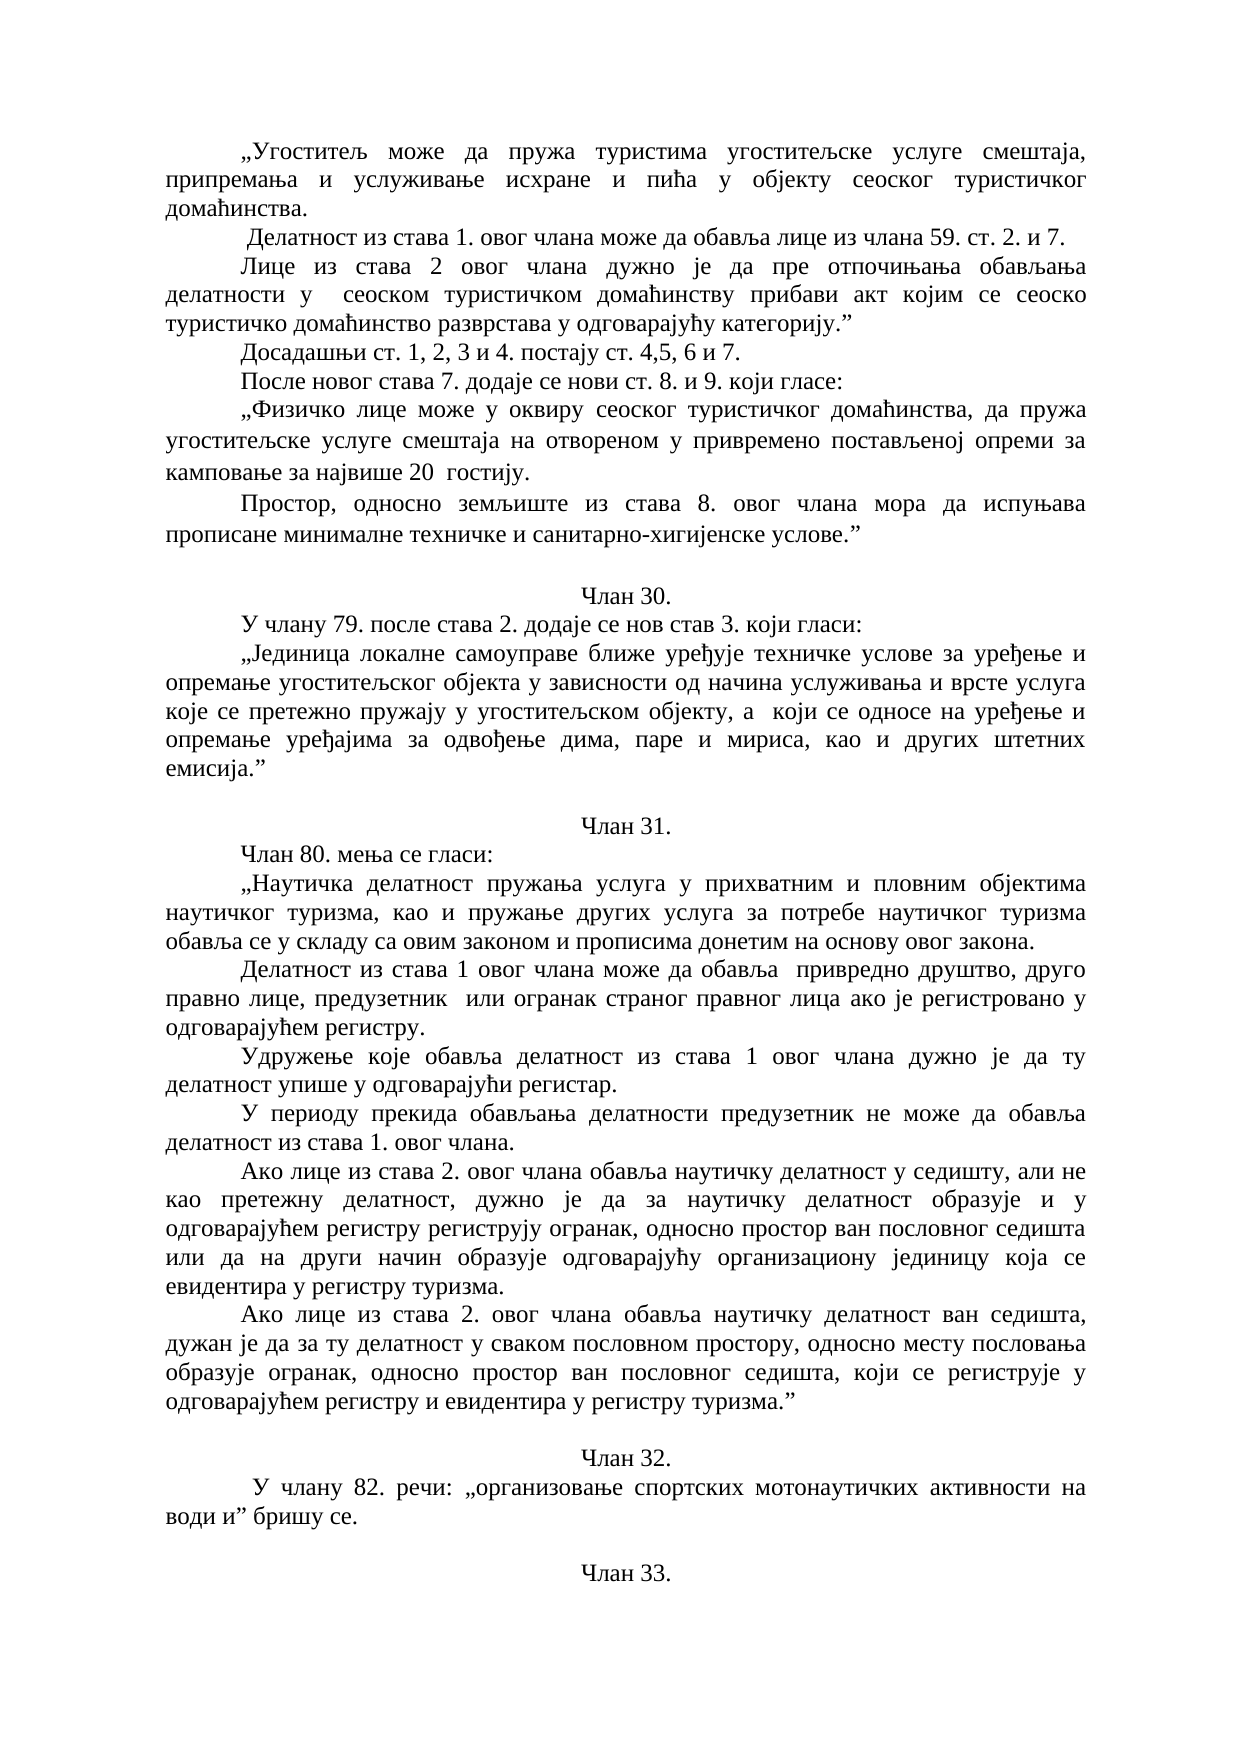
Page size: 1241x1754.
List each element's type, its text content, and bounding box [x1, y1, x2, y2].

text У члану 79. после става 2. додаје се нов став 3. који гласи: [165, 609, 1087, 638]
text Ако лице из става 2. овог члана обавља наутичку делатност ван седишта, дужан је да за ту делатност у сваком пословном простору, односно месту пословања образује огранак, односно простор ван пословног седишта, који се региструје у одговарајућем регистру и евидентира у регистру туризма.” [165, 1299, 1087, 1414]
text Удружење које обавља делатност из става 1 овог члана дужно је да ту делатност упише у одговарајући регистар. [165, 1041, 1087, 1098]
text Простор, односно земљиште из става 8. овог члана мора да испуњава прописане минималне техничке и санитарно-хигијенске услове.” [165, 488, 1087, 547]
text У периоду прекида обављања делатности предузетник не може да обавља делатност из става 1. овог члана. [165, 1098, 1087, 1156]
text Делатност из става 1. овог члана може да обавља лице из члана 59. ст. 2. и 7. [165, 222, 1087, 251]
text „Физичко лице може у оквиру сеоског туристичког домаћинства, да пружа угоститељске услуге смештаја на отвореном у привремено постављеној опреми за камповање за највише 20 гостију. [165, 394, 1087, 485]
text Члан 33. [165, 1558, 1087, 1587]
text „Угоститељ може да пружа туристима угоститељске услуге смештаја, припремања и услуживање исхране и пића у објекту сеоског туристичког домаћинства. [165, 136, 1087, 222]
text Члан 32. [165, 1443, 1087, 1472]
text После новог става 7. додаје се нови ст. 8. и 9. који гласе: [165, 366, 1087, 394]
text Члан 80. мења се гласи: [165, 839, 1087, 868]
text Ако лице из става 2. овог члана обавља наутичку делатност у седишту, али не као претежну делатност, дужно је да за наутичку делатност образује и у одговарајућем регистру региструју огранак, односно простор ван пословног седишта или да на други начин образује одговарајућу организациону јединицу која се евидентира у регистру туризма. [165, 1156, 1087, 1299]
text Досадашњи ст. 1, 2, 3 и 4. постају ст. 4,5, 6 и 7. [165, 337, 1087, 366]
text Лице из става 2 овог члана дужно је да пре отпочињања обављања делатности у сеоском туристичком домаћинству прибави акт којим се сеоско туристичко домаћинствo разврстава у одговарајућу категорију.” [165, 251, 1087, 337]
text Делатност из става 1 овог члана може да обавља привредно друштво, друго правно лице, предузетник или огранак страног правног лица ако је регистровано у одговарајућем регистру. [165, 954, 1087, 1041]
text „Јединица локалне самоуправе ближе уређује техничке услове за уређење и опремање угоститељског објекта у зависности од начина услуживања и врсте услуга које се претежно пружају у угоститељском објекту, а који се односе на уређење и опремање уређајима за одвођење дима, паре и мириса, као и других штетних емисија.” [165, 638, 1087, 782]
text У члану 82. речи: „организовање спортских мотонаутичких активности на води и” бришу се. [165, 1472, 1087, 1529]
text Члан 31. [165, 811, 1087, 839]
text „Наутичка делатност пружања услуга у прихватним и пловним објектима наутичког туризма, као и пружање других услуга за потребе наутичког туризма обавља се у складу са овим законом и прописима донетим на основу овог закона. [165, 868, 1087, 954]
text Члан 30. [165, 581, 1087, 609]
